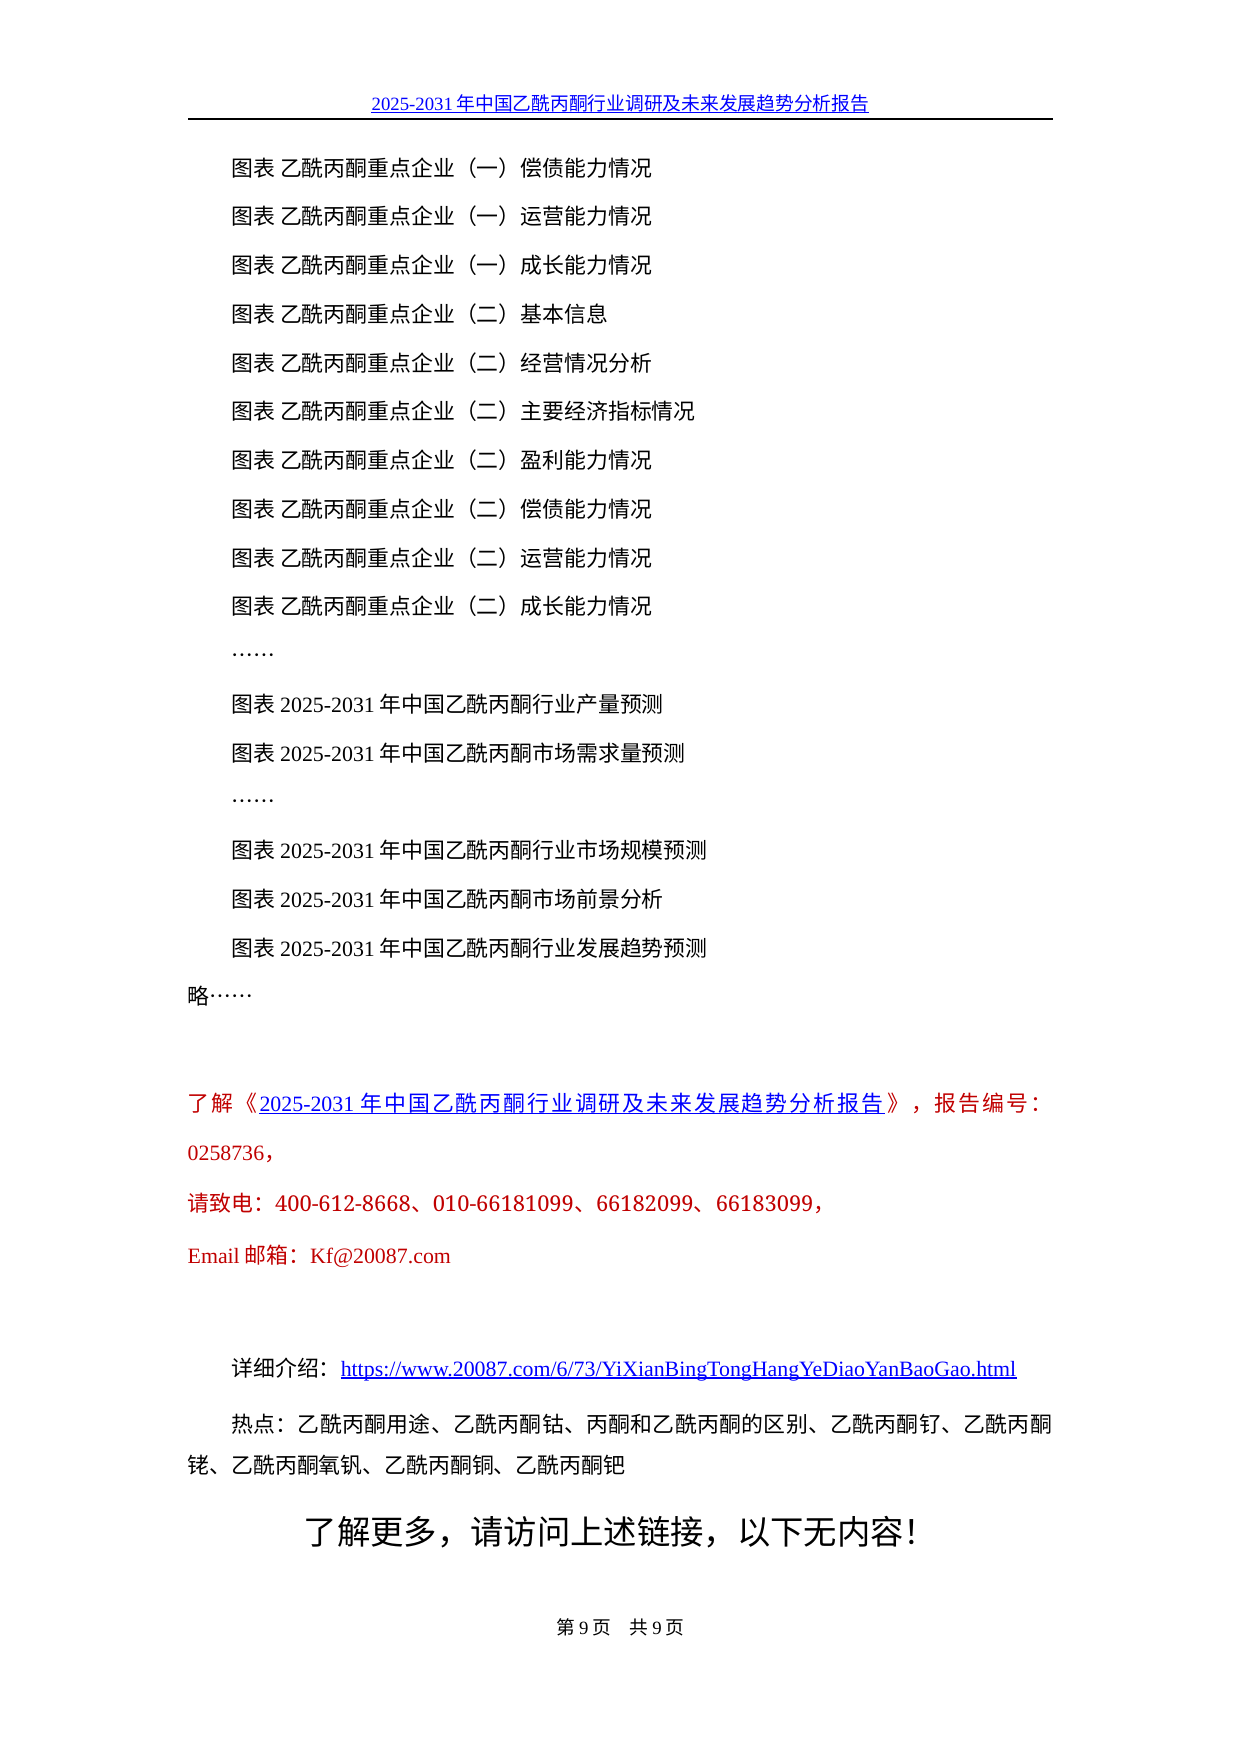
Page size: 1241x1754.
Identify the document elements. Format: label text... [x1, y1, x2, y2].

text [187, 150, 1053, 1011]
text 了解《2025-2031年中国乙酰丙酮行业调研及未来发展趋势分析报告》，报告编号：0258736， [187, 1085, 1053, 1167]
text 详细介绍：https://www.20087.com/6/73/YiXianBingTongHangYeDiaoYanBaoGao.html [187, 1350, 1053, 1383]
text 热点：乙酰丙酮用途、乙酰丙酮钴、丙酮和乙酰丙酮的区别、乙酰丙酮钌、乙酰丙酮铑、乙酰丙酮氧钒、乙酰丙酮铜、乙酰丙酮钯 [187, 1407, 1053, 1480]
title 了解更多，请访问上述链接，以下无内容！ [187, 1497, 1053, 1562]
text Email邮箱：Kf@20087.com [187, 1237, 1053, 1270]
text 请致电：400-612-8668、010-66181099、66182099、66183099， [187, 1186, 1053, 1218]
